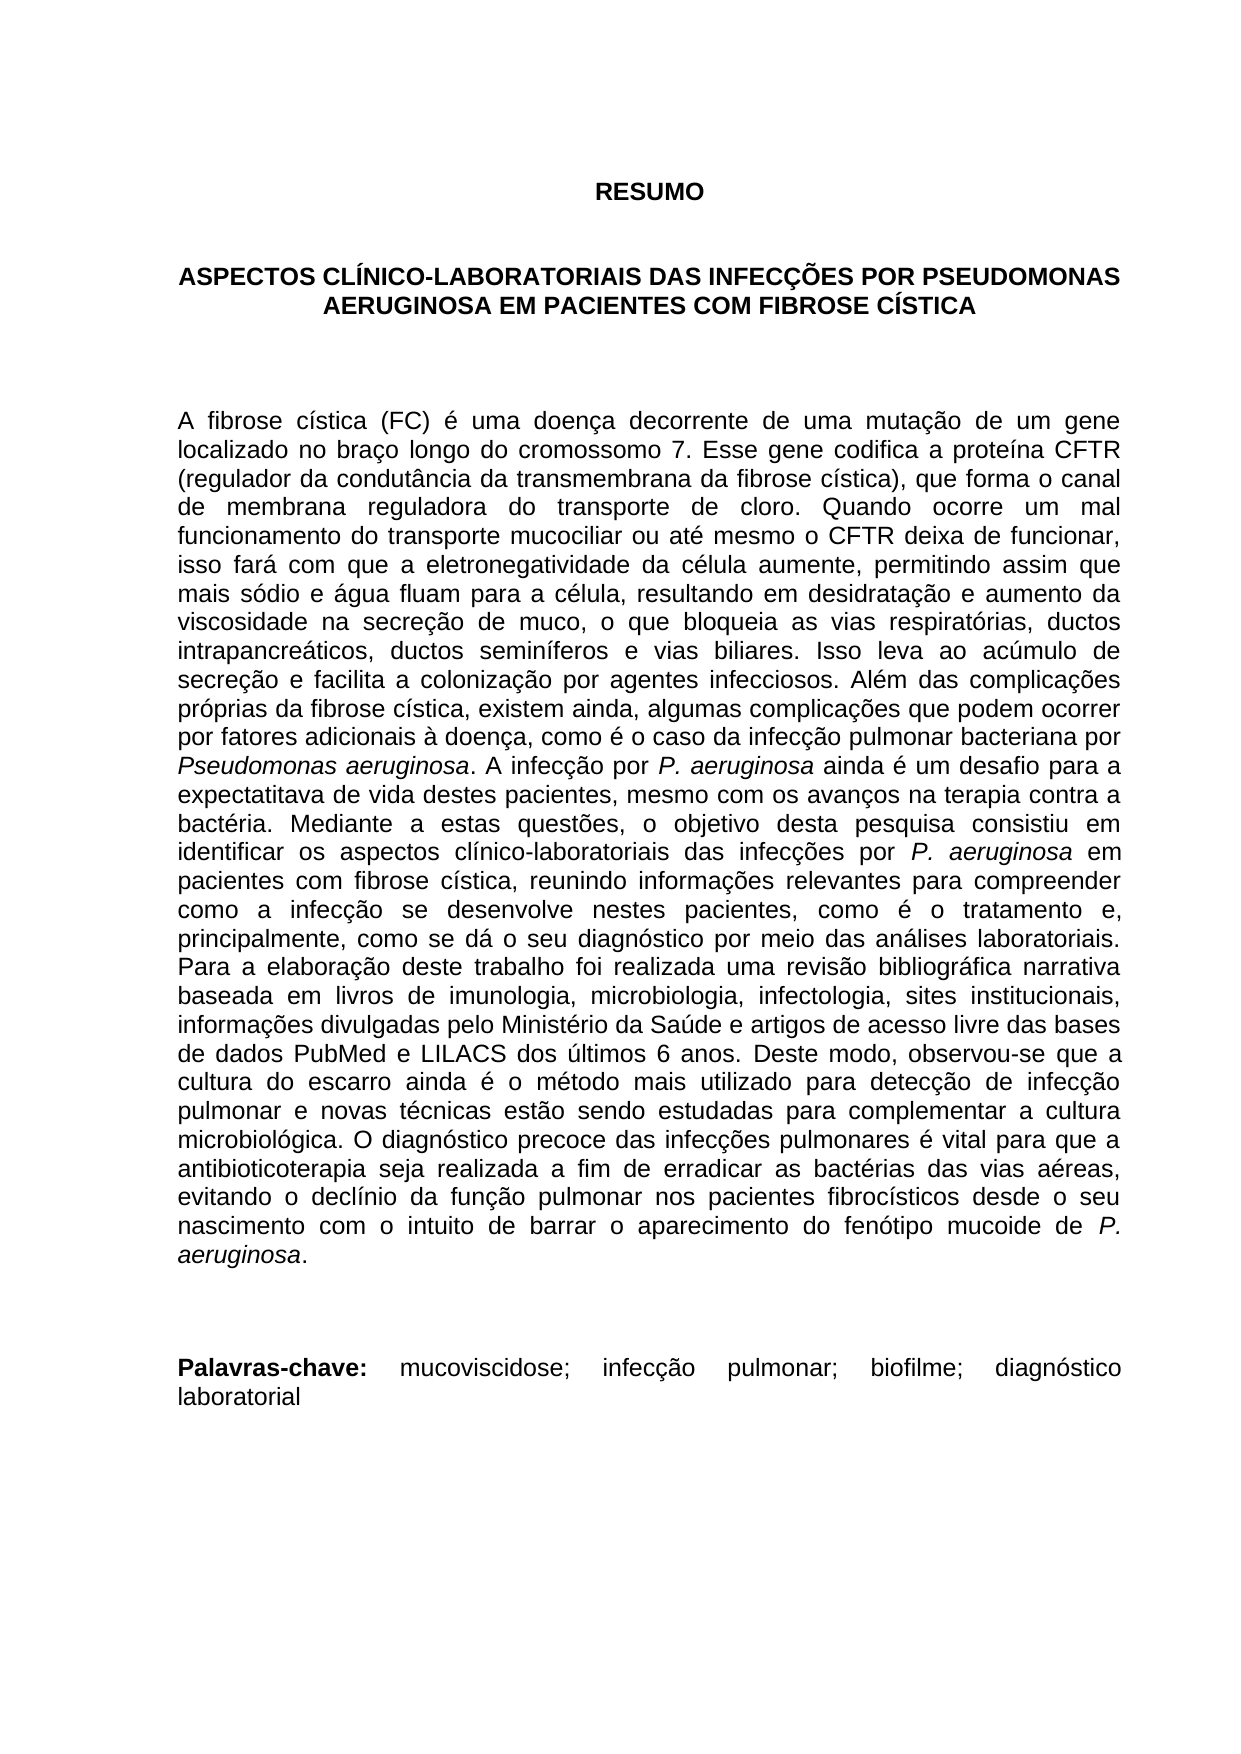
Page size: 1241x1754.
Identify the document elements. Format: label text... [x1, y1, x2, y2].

text RESUMO [177, 177, 1122, 206]
text ASPECTOS CLÍNICO-LABORATORIAIS DAS INFECÇÕES POR PSEUDOMONAS AERUGINOSA EM PACIENTES COM FIBROSE CÍSTICA [177, 262, 1122, 320]
text Palavras-chave: mucoviscidose; infecção pulmonar; biofilme; diagnóstico laboratorial [177, 1353, 1122, 1411]
text A fibrose cística (FC) é uma doença decorrente de uma mutação de um gene localizado no braço longo do cromossomo 7. Esse gene codifica a proteína CFTR (regulador da condutância da transmembrana da fibrose cística), que forma o canal de membrana reguladora do transporte de cloro. Quando ocorre um mal funcionamento do transporte mucociliar ou até mesmo o CFTR deixa de funcionar, isso fará com que a eletronegatividade da célula aumente, permitindo assim que mais sódio e água fluam para a célula, resultando em desidratação e aumento da viscosidade na secreção de muco, o que bloqueia as vias respiratórias, ductos intrapancreáticos, ductos seminíferos e vias biliares. Isso leva ao acúmulo de secreção e facilita a colonização por agentes infecciosos. Além das complicações próprias da fibrose cística, existem ainda, algumas complicações que podem ocorrer por fatores adicionais à doença, como é o caso da infecção pulmonar bacteriana por Pseudomonas aeruginosa. A infecção por P. aeruginosa ainda é um desafio para a expectatitava de vida destes pacientes, mesmo com os avanços na terapia contra a bactéria. Mediante a estas questões, o objetivo desta pesquisa consistiu em identificar os aspectos clínico-laboratoriais das infecções por P. aeruginosa em pacientes com fibrose cística, reunindo informações relevantes para compreender como a infecção se desenvolve nestes pacientes, como é o tratamento e, principalmente, como se dá o seu diagnóstico por meio das análises laboratoriais. Para a elaboração deste trabalho foi realizada uma revisão bibliográfica narrativa baseada em livros de imunologia, microbiologia, infectologia, sites institucionais, informações divulgadas pelo Ministério da Saúde e artigos de acesso livre das bases de dados PubMed e LILACS dos últimos 6 anos. Deste modo, observou-se que a cultura do escarro ainda é o método mais utilizado para detecção de infecção pulmonar e novas técnicas estão sendo estudadas para complementar a cultura microbiológica. O diagnóstico precoce das infecções pulmonares é vital para que a antibioticoterapia seja realizada a fim de erradicar as bactérias das vias aéreas, evitando o declínio da função pulmonar nos pacientes fibrocísticos desde o seu nascimento com o intuito de barrar o aparecimento do fenótipo mucoide de P. aeruginosa. [177, 406, 1122, 1268]
